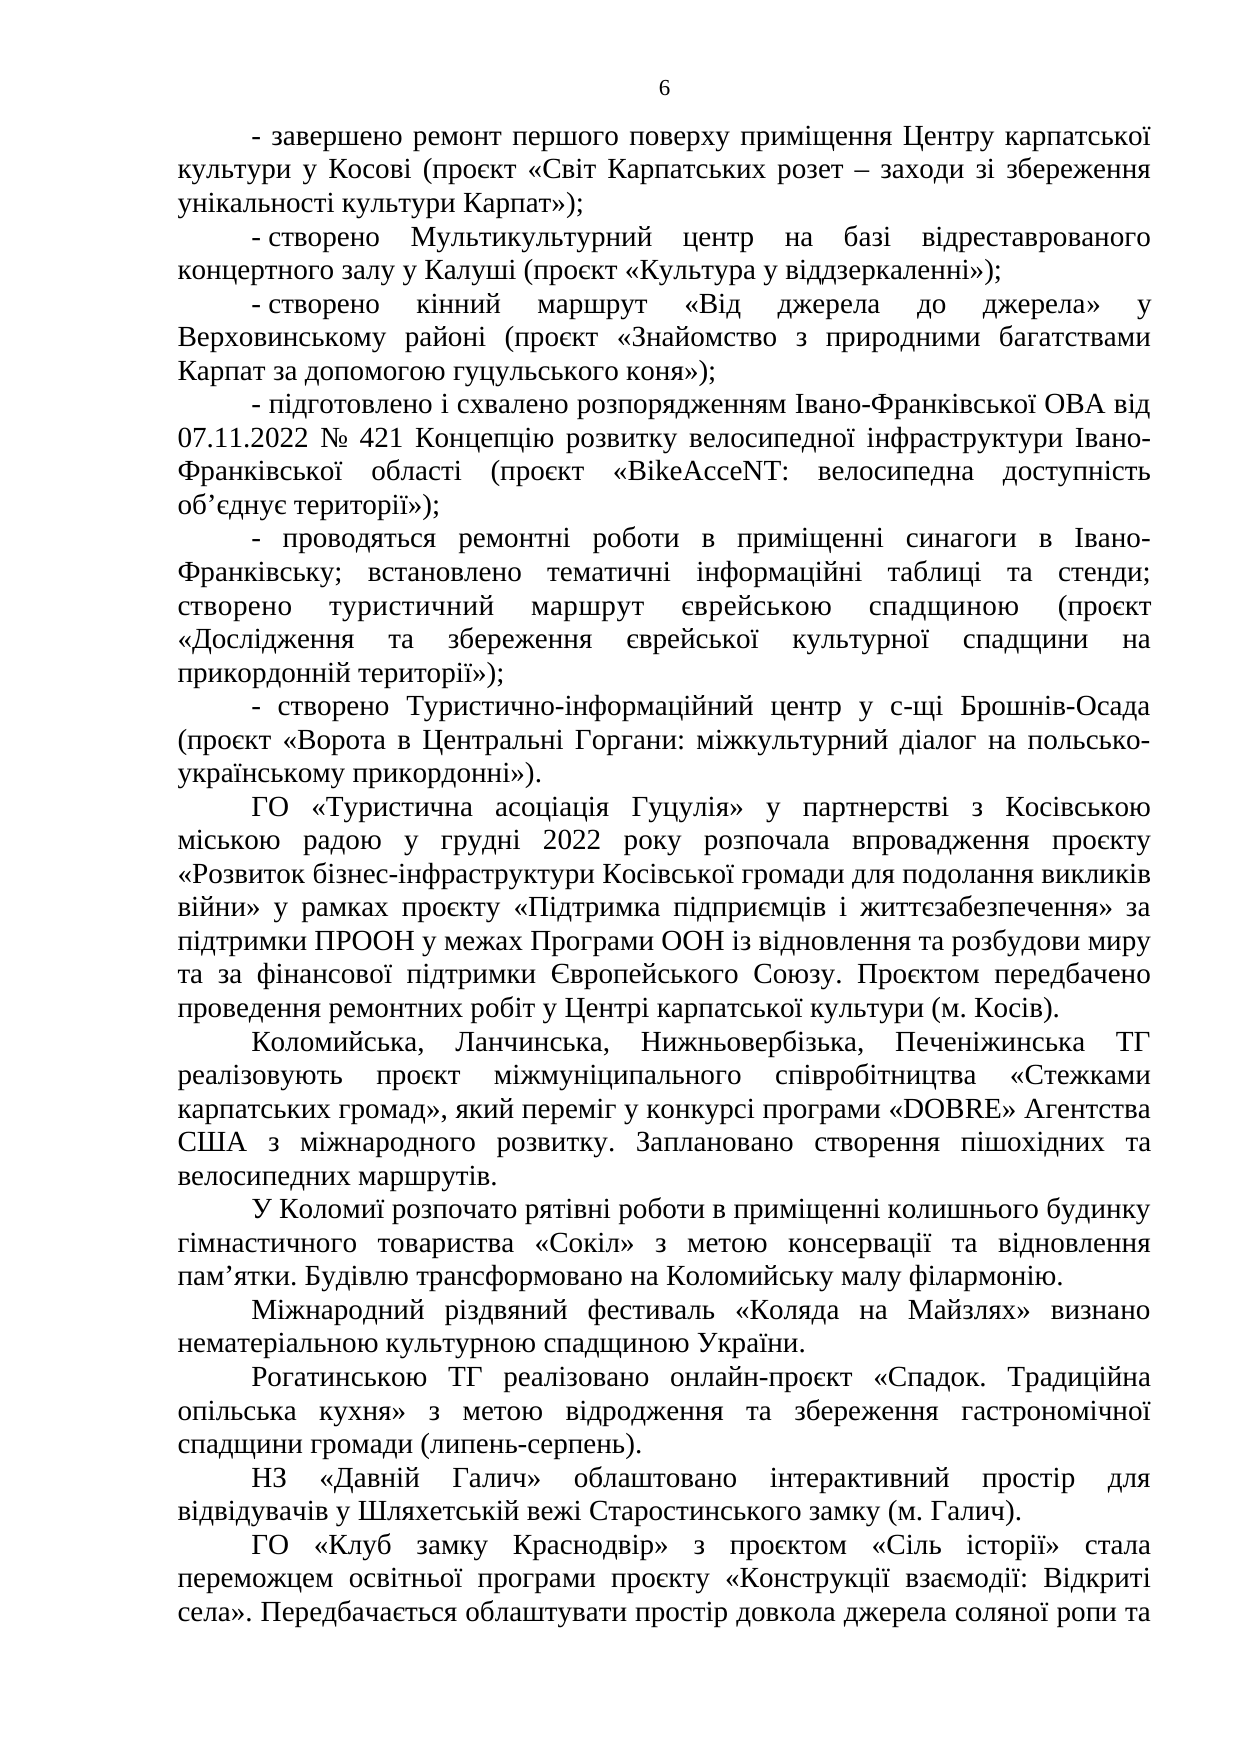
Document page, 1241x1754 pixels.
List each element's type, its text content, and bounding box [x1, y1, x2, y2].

text - створено Мультикультурний центр на базі відреставрованого концертного залу у Калуші (проєкт «Культура у віддзеркаленні»); [177, 219, 1152, 286]
text - створено Туристично-інформаційний центр у с-щі Брошнів-Осада (проєкт «Ворота в Центральні Горгани: міжкультурний діалог на польсько-українському прикордонні»). [177, 688, 1152, 789]
text Міжнародний різдвяний фестиваль «Коляда на Майзлях» визнано нематеріальною культурною спадщиною України. [177, 1292, 1152, 1359]
text - створено кінний маршрут «Від джерела до джерела» у Верховинському районі (проєкт «Знайомство з природними багатствами Карпат за допомогою гуцульського коня»); [177, 286, 1152, 386]
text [177, 1527, 1152, 1627]
text - завершено ремонт першого поверху приміщення Центру карпатської культури у Косові (проєкт «Світ Карпатських розет – заходи зі збереження унікальності культури Карпат»); [177, 118, 1152, 219]
text НЗ «Давній Галич» облаштовано інтерактивний простір для відвідувачів у Шляхетській вежі Старостинського замку (м. Галич). [177, 1460, 1152, 1527]
text - підготовлено і схвалено розпорядженням Івано-Франківської ОВА від 07.11.2022 № 421 Концепцію розвитку велосипедної інфраструктури Івано-Франківської області (проєкт «BikeAcceNT: велосипедна доступність об’єднує території»); [177, 386, 1152, 521]
text - проводяться ремонтні роботи в приміщенні синагоги в Івано-Франківську; встановлено тематичні інформаційні таблиці та стенди; створено туристичний маршрут єврейською спадщиною (проєкт «Дослідження та збереження єврейської культурної спадщини на прикордонній території»); [177, 521, 1152, 688]
text ГО «Туристична асоціація Гуцулія» у партнерстві з Косівською міською радою у грудні 2022 року розпочала впровадження проєкту «Розвиток бізнес-інфраструктури Косівської громади для подолання викликів війни» у рамках проєкту «Підтримка підприємців і життєзабезпечення» за підтримки ПРООН у межах Програми ООН із відновлення та розбудови миру та за фінансової підтримки Європейського Союзу. Проєктом передбачено проведення ремонтних робіт у Центрі карпатської культури (м. Косів). [177, 789, 1152, 1024]
text У Коломиї розпочато рятівні роботи в приміщенні колишнього будинку гімнастичного товариства «Сокіл» з метою консервації та відновлення пам’ятки. Будівлю трансформовано на Коломийську малу філармонію. [177, 1191, 1152, 1292]
text Рогатинською ТГ реалізовано онлайн-проєкт «Спадок. Традиційна опільська кухня» з метою відродження та збереження гастрономічної спадщини громади (липень-серпень). [177, 1359, 1152, 1460]
text Коломийська, Ланчинська, Нижньовербізька, Печеніжинська ТГ реалізовують проєкт міжмуніципального співробітництва «Стежками карпатських громад», який переміг у конкурсі програми «DOBRE» Агентства США з міжнародного розвитку. Заплановано створення пішохідних та велосипедних маршрутів. [177, 1024, 1152, 1191]
